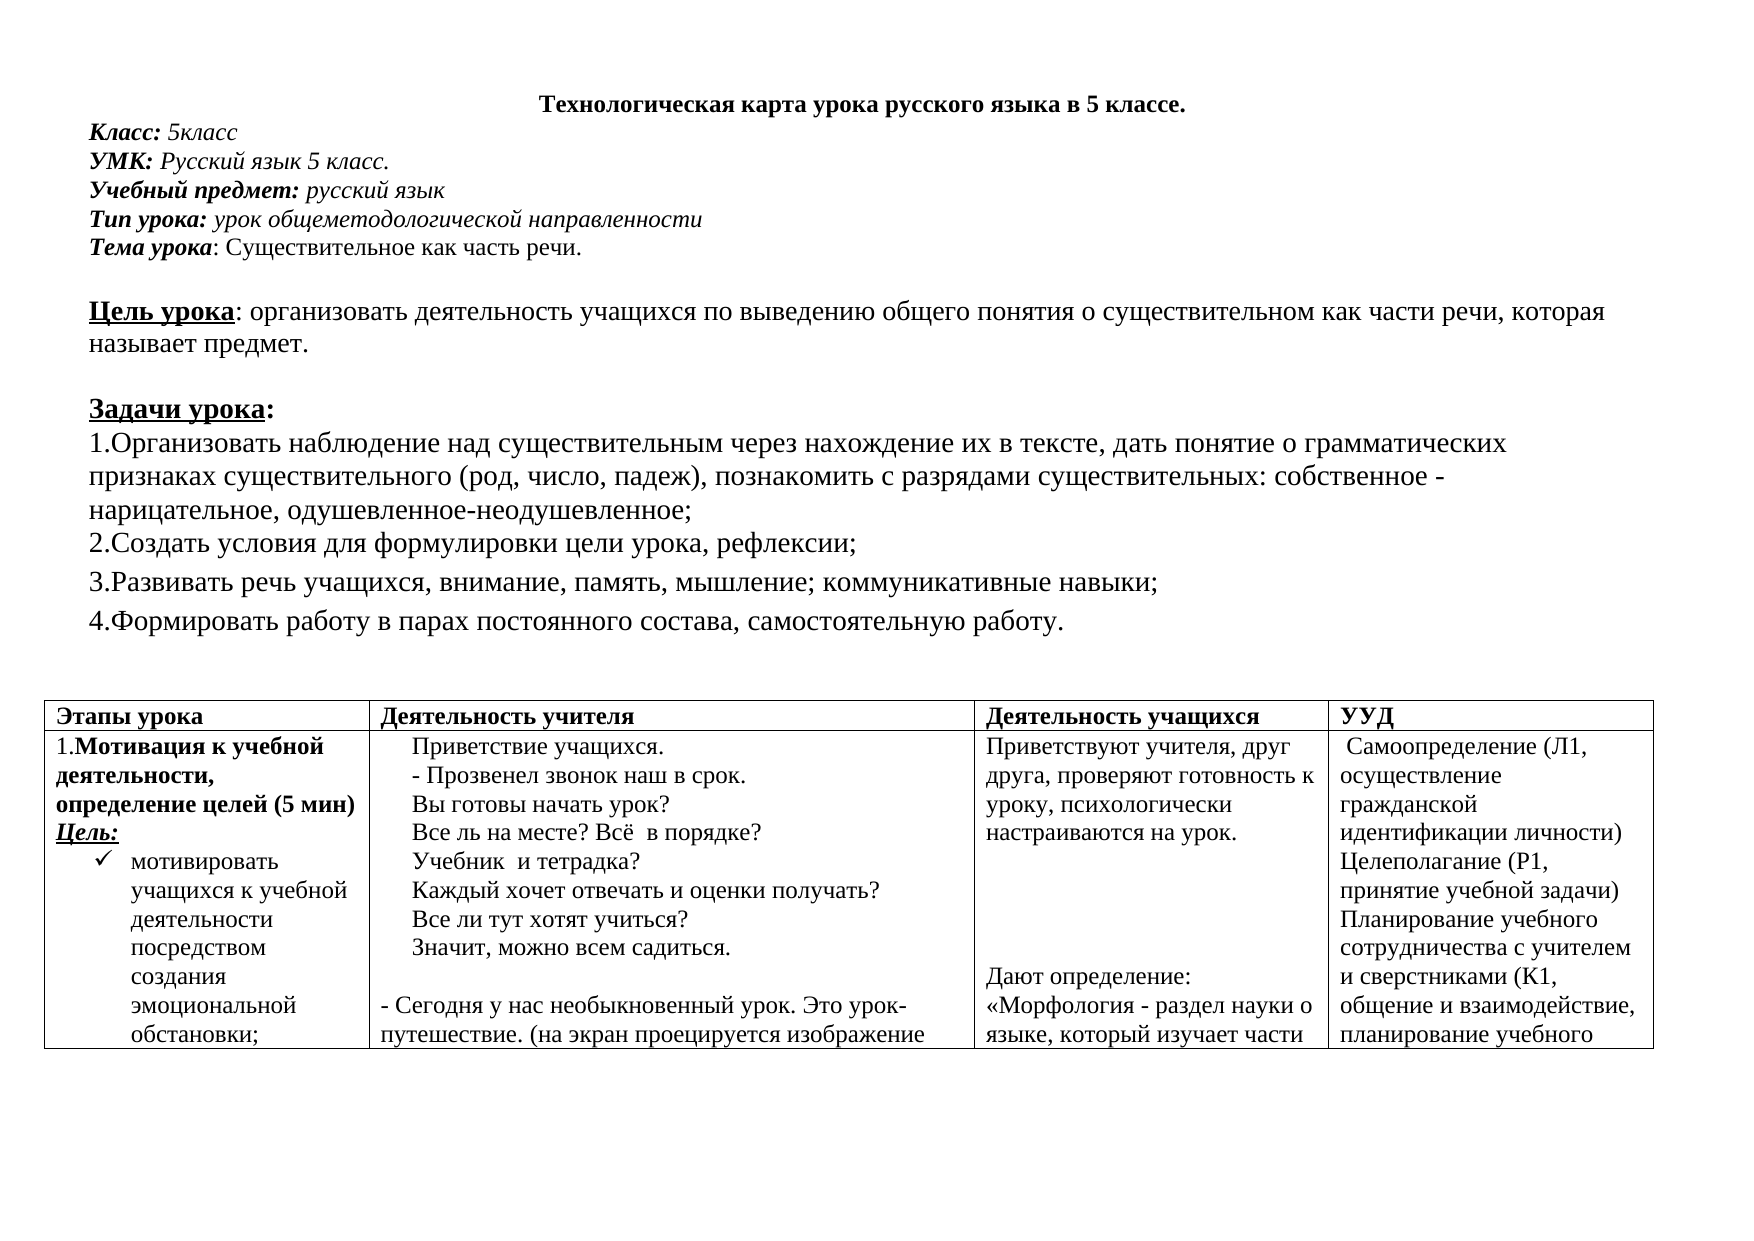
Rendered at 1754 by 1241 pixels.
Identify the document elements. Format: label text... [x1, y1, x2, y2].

text 2.Создать условия для формулировки цели урока, рефлексии; [89, 526, 1636, 559]
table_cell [975, 731, 1328, 1047]
text Учебный предмет: русский язык [89, 175, 1636, 204]
text 3.Развивать речь учащихся, внимание, память, мышление; коммуникативные навыки; [89, 564, 1636, 598]
text Тип урока: урок общеметодологической направленности [89, 204, 1636, 232]
text Цель урока: организовать деятельность учащихся по выведению общего понятия о существительном как части речи, которая называет предмет. Задачи урока: 1.Организовать наблюдение над существительным через нахождение их в тексте, дать понятие о грамматических признаках существительного (род, число, падеж), познакомить с разрядами существительных: собственное -нарицательное, одушевленное-неодушевленное; [89, 294, 1636, 526]
table_header Этапы урока [45, 701, 369, 730]
text Тема урока: Существительное как часть речи. [89, 232, 1636, 261]
text Класс: 5класс [89, 117, 1636, 146]
table_header УУД [1329, 701, 1653, 730]
text 4.Формировать работу в парах постоянного состава, самостоятельную работу. [89, 603, 1636, 636]
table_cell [370, 731, 974, 1047]
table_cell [1329, 731, 1653, 1047]
text УМК: Русский язык 5 класс. [89, 146, 1636, 175]
table_header Деятельность учащихся [975, 701, 1328, 730]
text Технологическая карта урока русского языка в 5 классе. [89, 89, 1636, 117]
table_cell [45, 731, 369, 1047]
table_header Деятельность учителя [370, 701, 974, 730]
